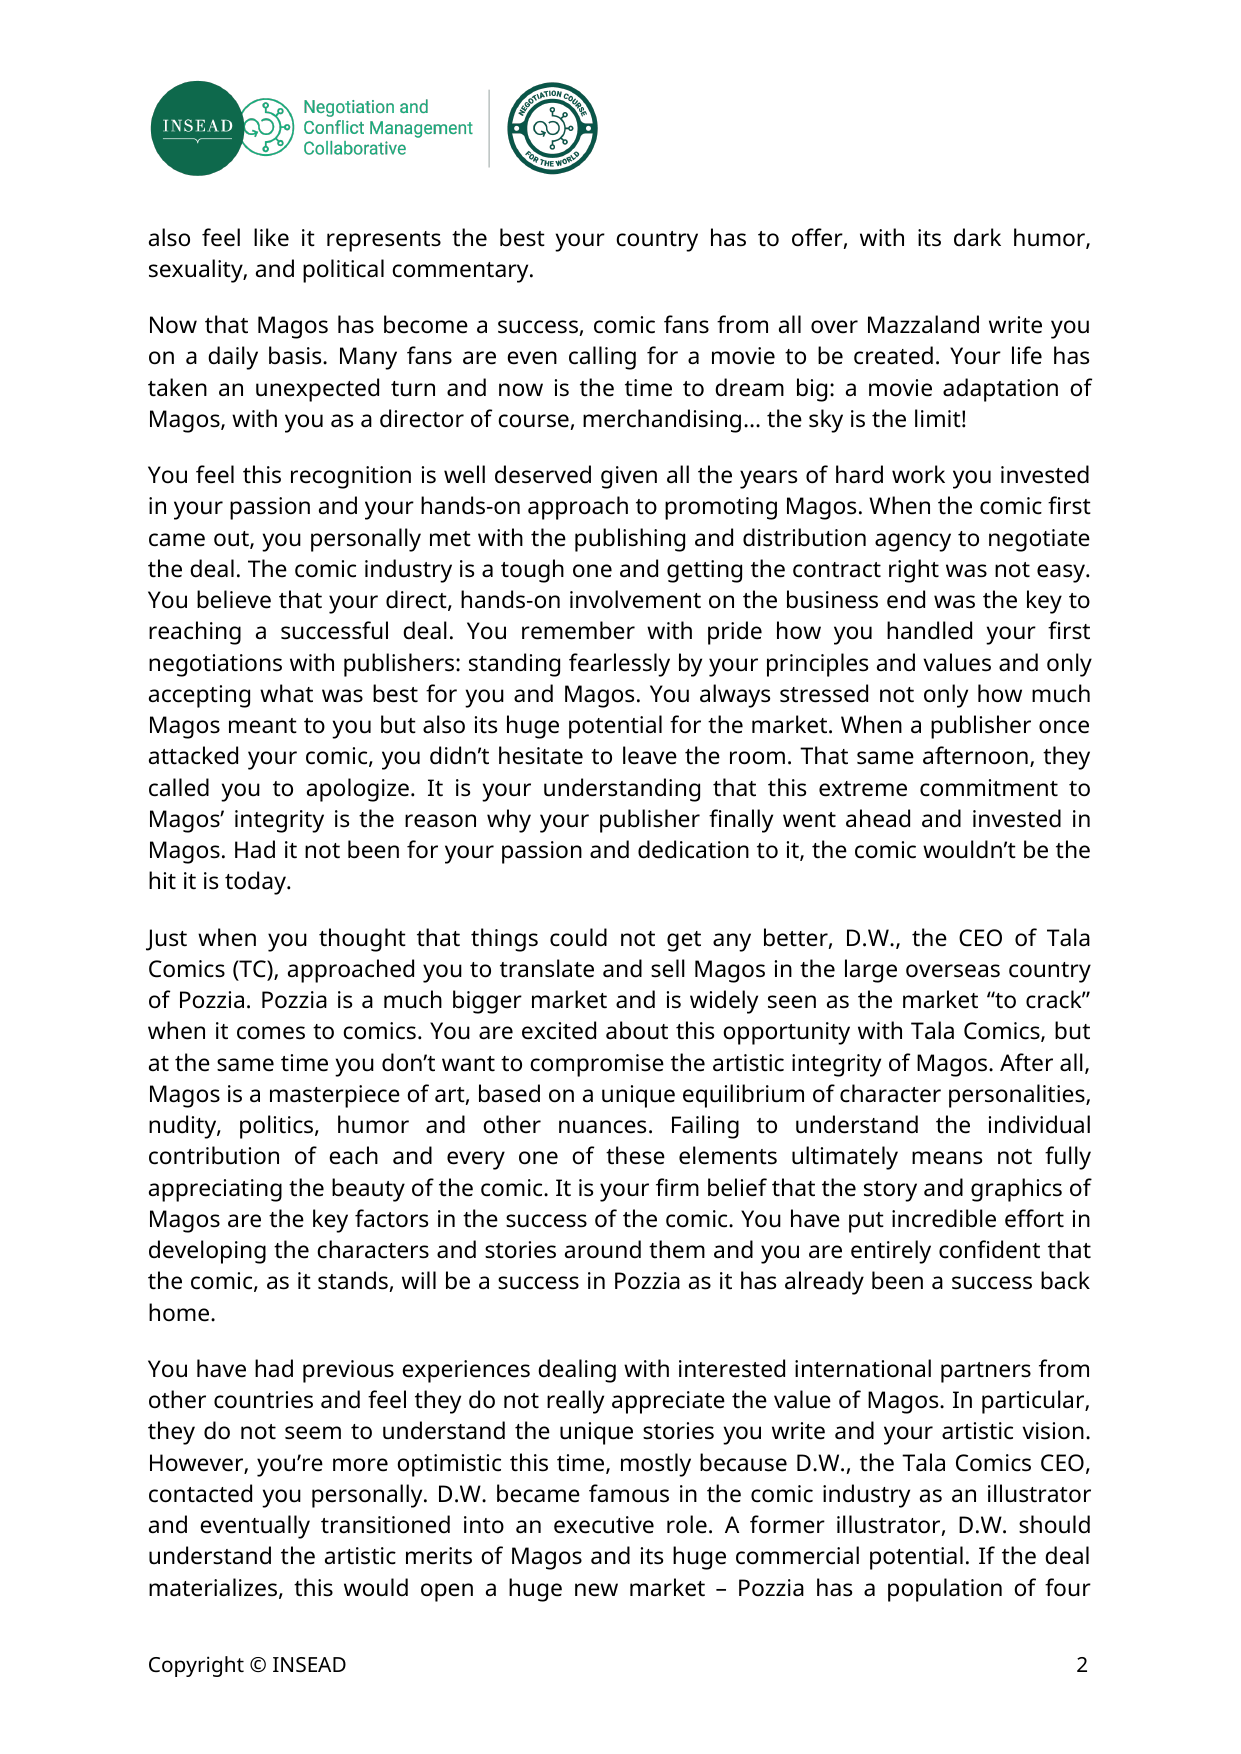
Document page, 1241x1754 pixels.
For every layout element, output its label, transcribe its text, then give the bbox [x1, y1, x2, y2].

text You feel this recognition is well deserved given all the years of hard work you invested in your passion and your hands-on approach to promoting Magos. When the comic first came out, you personally met with the publishing and distribution agency to negotiate the deal. The comic industry is a tough one and getting the contract right was not easy. You believe that your direct, hands-on involvement on the business end was the key to reaching a successful deal. You remember with pride how you handled your first negotiations with publishers: standing fearlessly by your principles and values and only accepting what was best for you and Magos. You always stressed not only how much Magos meant to you but also its huge potential for the market. When a publisher once attacked your comic, you didn’t hesitate to leave the room. That same afternoon, they called you to apologize. It is your understanding that this extreme commitment to Magos’ integrity is the reason why your publisher finally went ahead and invested in Magos. Had it not been for your passion and dedication to it, the comic wouldn’t be the hit it is today. [148, 459, 1092, 896]
text Just when you thought that things could not get any better, D.W., the CEO of Tala Comics (TC), approached you to translate and sell Magos in the large overseas country of Pozzia. Pozzia is a much bigger market and is widely seen as the market “to crack” when it comes to comics. You are excited about this opportunity with Tala Comics, but at the same time you don’t want to compromise the artistic integrity of Magos. After all, Magos is a masterpiece of art, based on a unique equilibrium of character personalities, nudity, politics, humor and other nuances. Failing to understand the individual contribution of each and every one of these elements ultimately means not fully appreciating the beauty of the comic. It is your firm belief that the story and graphics of Magos are the key factors in the success of the comic. You have put incredible effort in developing the characters and stories around them and you are entirely confident that the comic, as it stands, will be a success in Pozzia as it has already been a success back home. [148, 921, 1092, 1328]
text Now that Magos has become a success, comic fans from all over Mazzaland write you on a daily basis. Many fans are even calling for a movie to be created. Your life has taken an unexpected turn and now is the time to dream big: a movie adaptation of Magos, with you as a director of course, merchandising… the sky is the limit! [148, 309, 1092, 434]
picture [147, 75, 601, 182]
